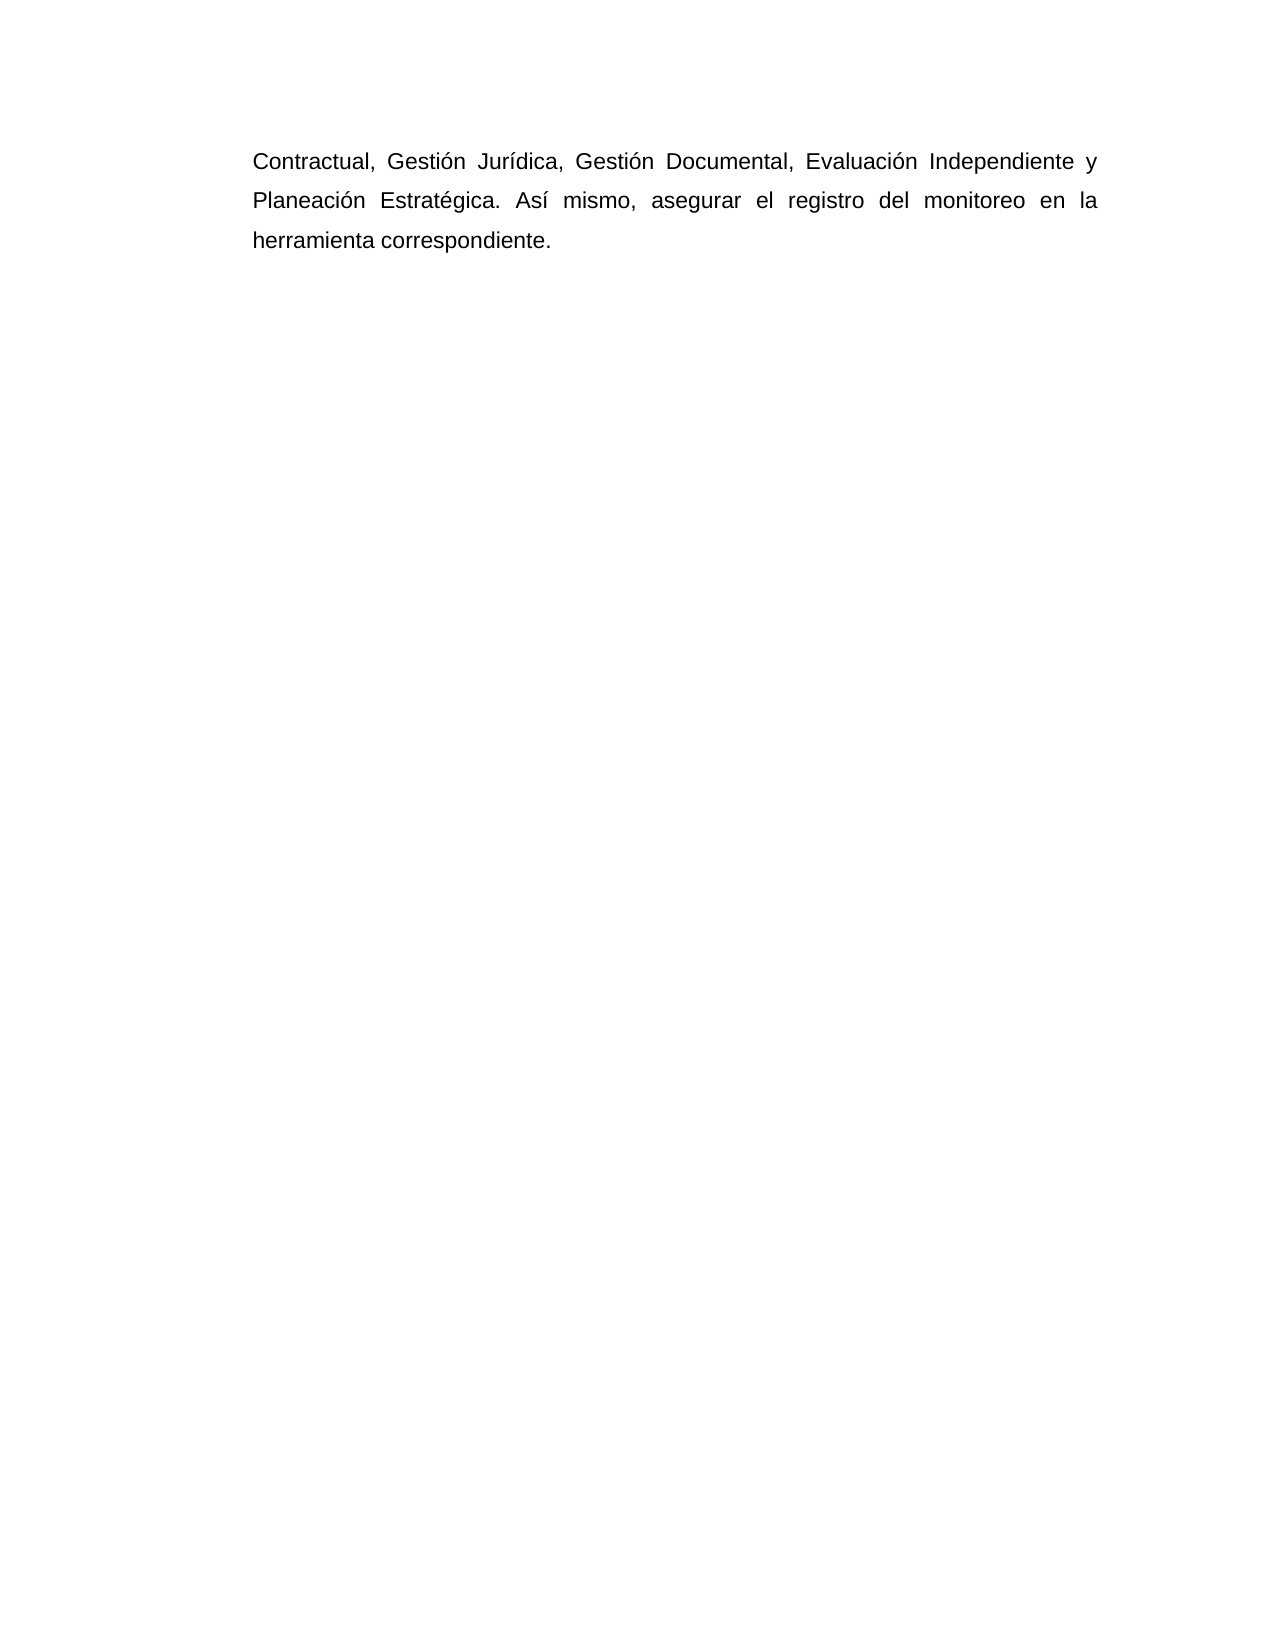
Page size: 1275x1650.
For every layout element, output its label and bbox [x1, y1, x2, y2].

list [215, 148, 1098, 253]
